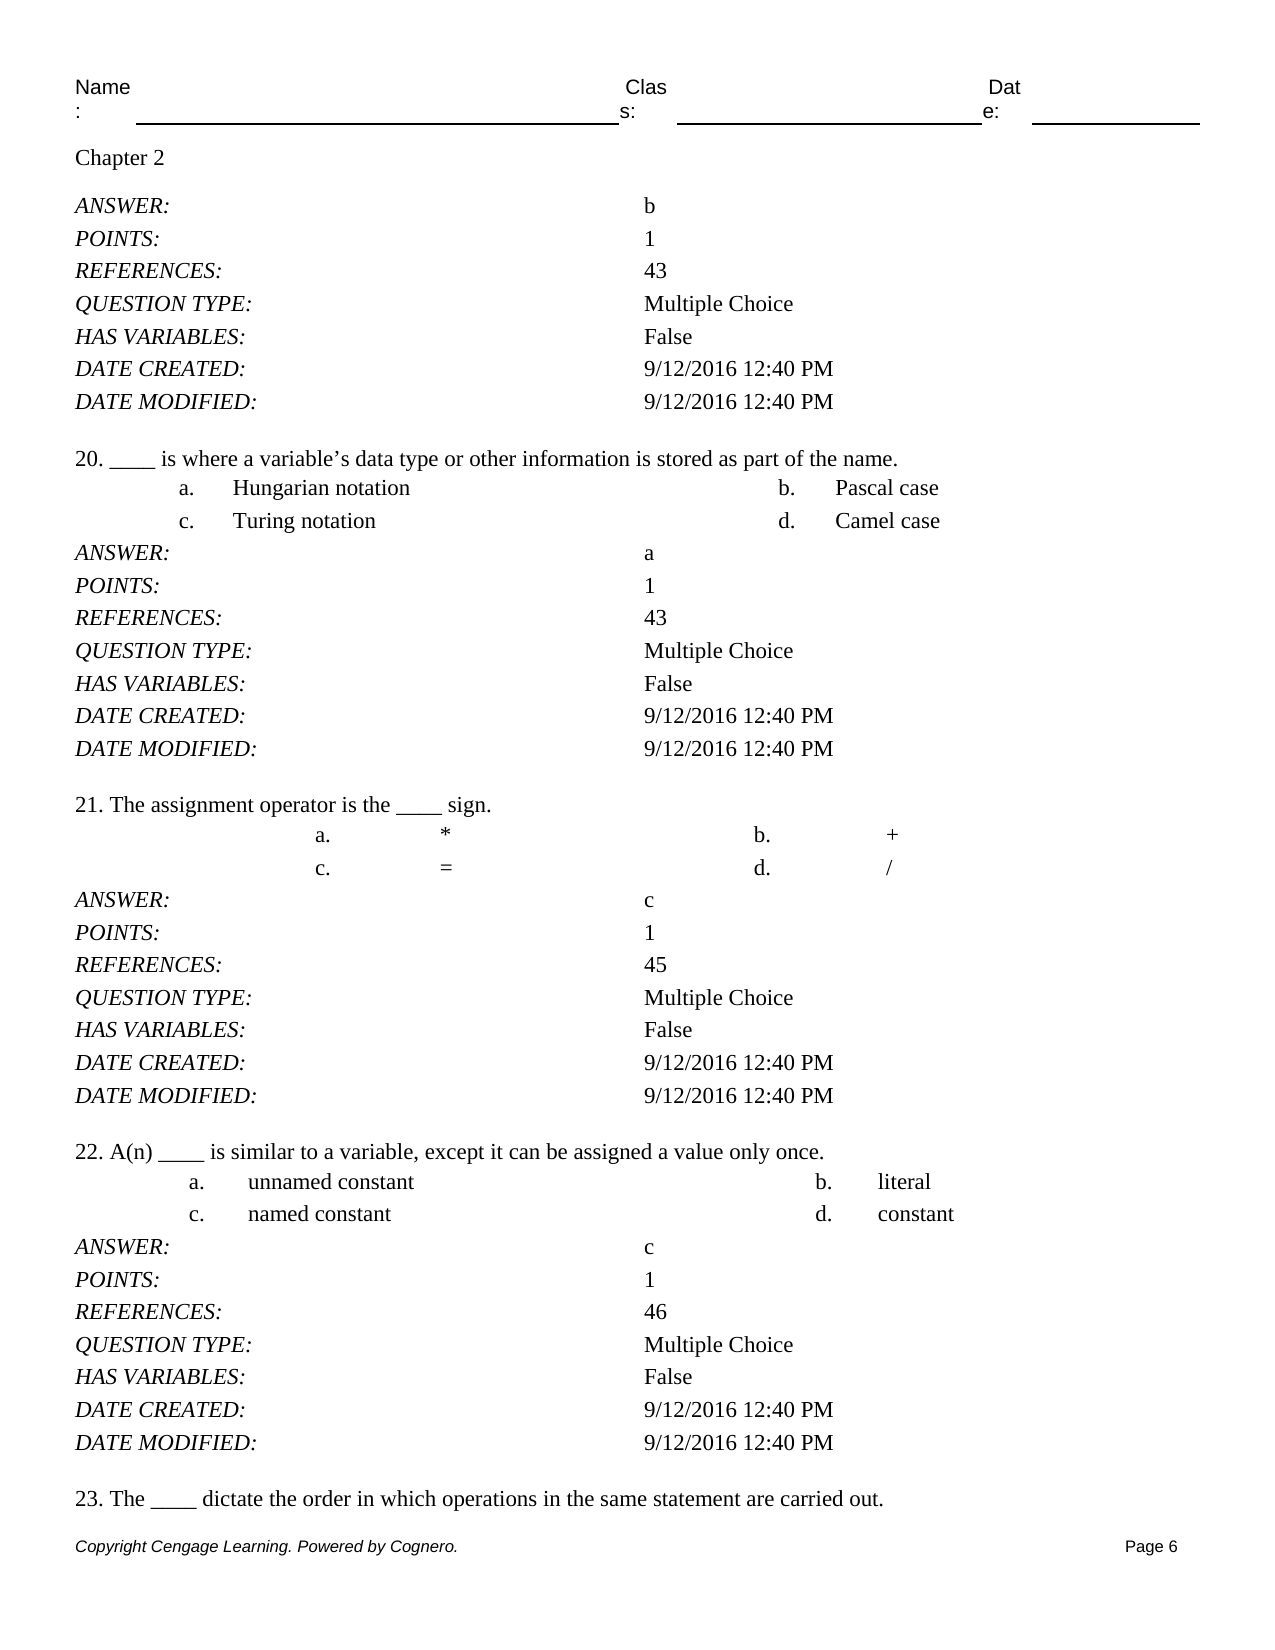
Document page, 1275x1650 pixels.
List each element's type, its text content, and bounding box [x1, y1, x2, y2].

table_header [75, 189, 1200, 418]
table_header 21. The assignment operator is the ____ sign. [75, 791, 1200, 1111]
table_header 22. A(n) ____ is similar to a variable, except it can be assigned a value only once. [75, 1138, 1200, 1458]
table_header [75, 1485, 1200, 1512]
table_header 20. ____ is where a variable’s data type or other information is stored as part of the name. [75, 445, 1200, 764]
